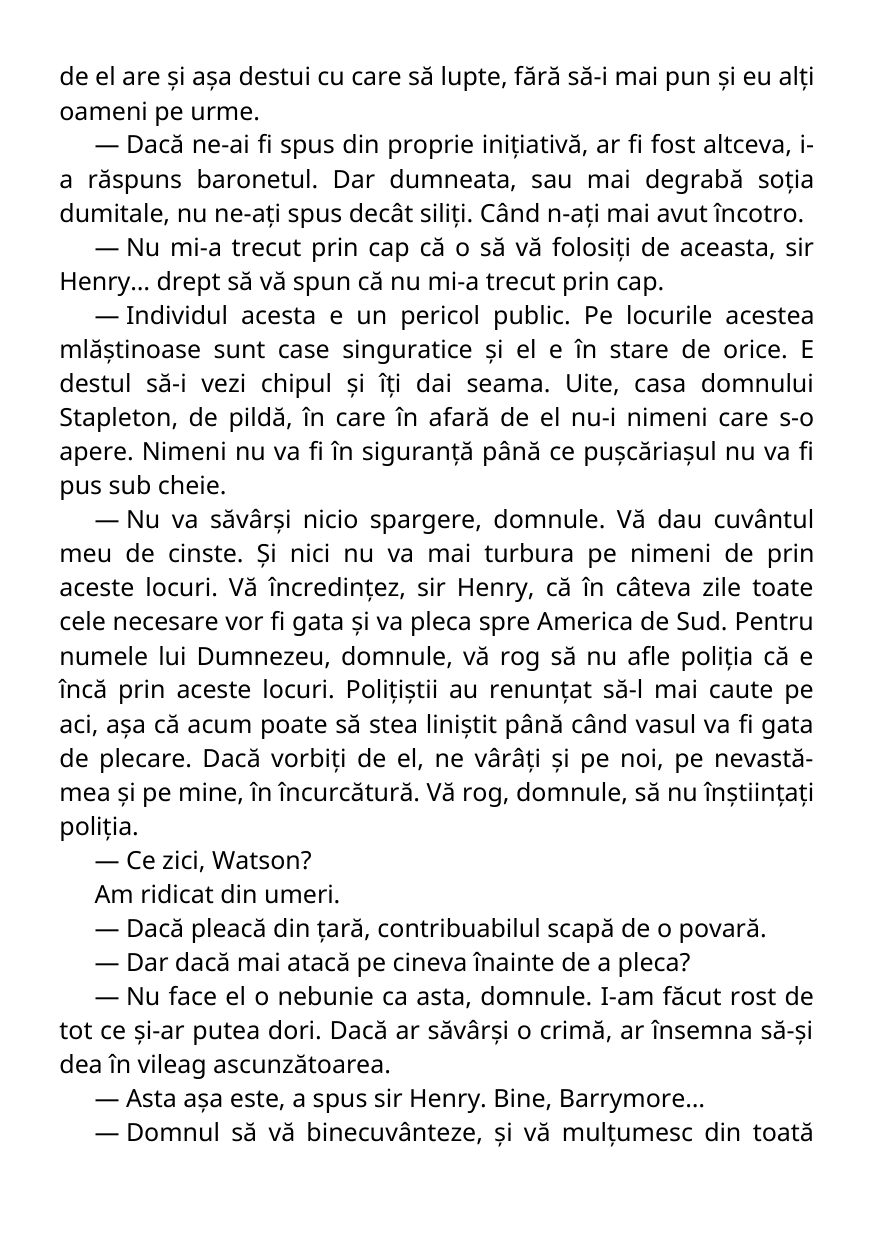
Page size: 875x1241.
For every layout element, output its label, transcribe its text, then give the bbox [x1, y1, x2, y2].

text — Dar dacă mai atacă pe cineva înainte de a pleca? [59, 945, 815, 979]
text Am ridicat din umeri. [59, 877, 815, 911]
text — Dacă ne-ai fi spus din proprie iniţiativă, ar fi fost altceva, i-a răspuns baronetul. Dar dumneata, sau mai degrabă soţia dumitale, nu ne-aţi spus decât siliţi. Când n-aţi mai avut încotro. [59, 127, 815, 229]
text — Asta aşa este, a spus sir Henry. Bine, Barrymore… [59, 1081, 815, 1115]
text — Individul acesta e un pericol public. Pe locurile acestea mlăştinoase sunt case singuratice şi el e în stare de orice. E destul să-i vezi chipul şi îţi dai seama. Uite, casa domnului Stapleton, de pildă, în care în afară de el nu-i nimeni care s-o apere. Nimeni nu va fi în siguranţă până ce puşcăriaşul nu va fi pus sub cheie. [59, 297, 815, 502]
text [59, 1115, 815, 1149]
text — Nu mi-a trecut prin cap că o să vă folosiţi de aceasta, sir Henry… drept să vă spun că nu mi-a trecut prin cap. [59, 229, 815, 297]
text — Nu face el o nebunie ca asta, domnule. I-am făcut rost de tot ce şi-ar putea dori. Dacă ar săvârşi o crimă, ar însemna să-şi dea în vileag ascunzătoarea. [59, 979, 815, 1081]
text — Dacă pleacă din ţară, contribuabilul scapă de o povară. [59, 911, 815, 945]
text — Nu va săvârşi nicio spargere, domnule. Vă dau cuvântul meu de cinste. Şi nici nu va mai turbura pe nimeni de prin aceste locuri. Vă încredinţez, sir Henry, că în câteva zile toate cele necesare vor fi gata şi va pleca spre America de Sud. Pentru numele lui Dumnezeu, domnule, vă rog să nu afle poliţia că e încă prin aceste locuri. Poliţiştii au renunţat să-l mai caute pe aci, aşa că acum poate să stea liniştit până când vasul va fi gata de plecare. Dacă vorbiţi de el, ne vârâţi şi pe noi, pe nevastă-mea şi pe mine, în încurcătură. Vă rog, domnule, să nu înştiinţaţi poliţia. [59, 502, 815, 842]
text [59, 59, 815, 127]
text — Ce zici, Watson? [59, 842, 815, 877]
